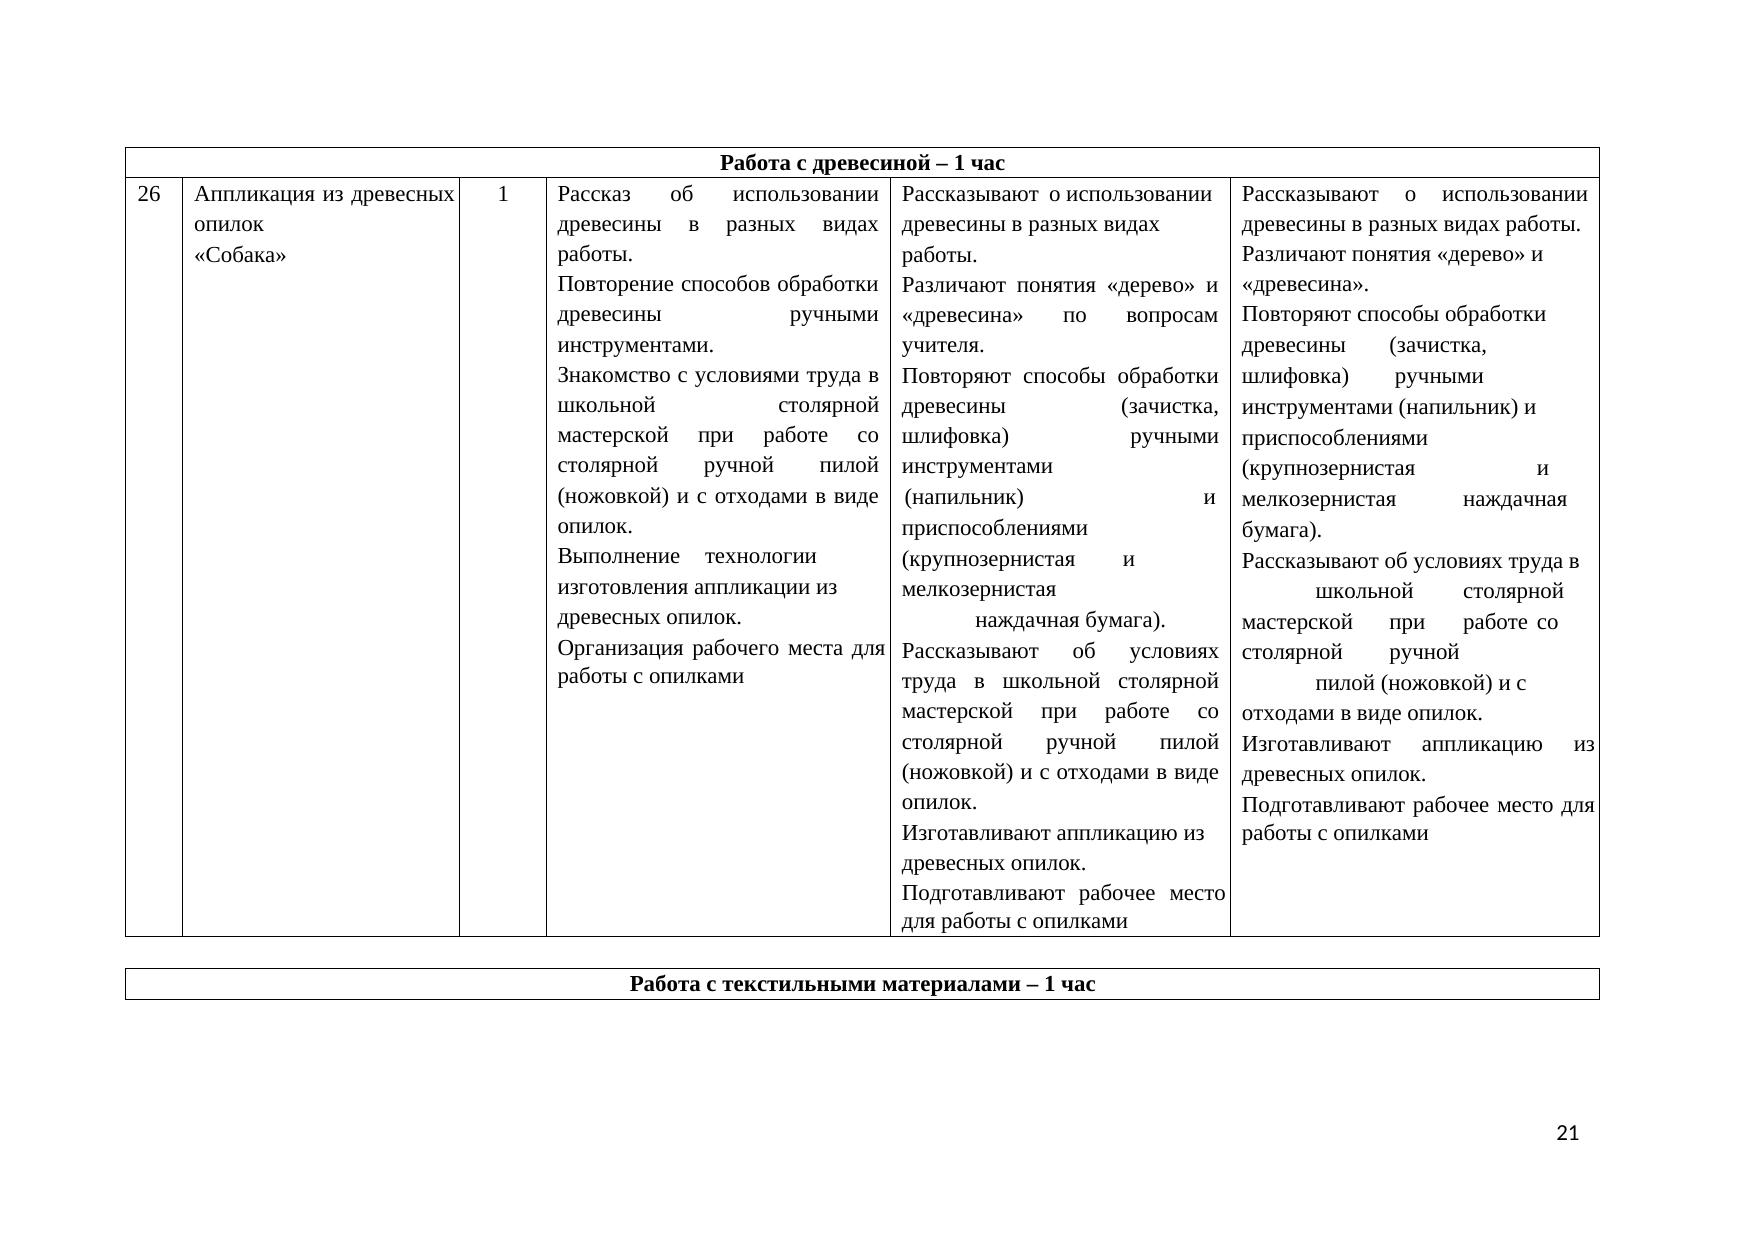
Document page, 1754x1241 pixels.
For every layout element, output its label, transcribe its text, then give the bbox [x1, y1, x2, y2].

table_cell 1 [460, 178, 546, 936]
table_cell Рассказывают о использовании древесины в разных видах работы. Различают понятия «дерево» и «древесина» по вопросам учителя. Повторяют способы обработки древесины (зачистка, шлифовка) ручными инструментами (напильник) и приспособлениями (крупнозернистая и мелкозернистая наждачная бумага). Рассказывают об условиях труда в школьной столярной мастерской при работе со столярной ручной пилой (ножовкой) и с отходами в виде опилок. Изготавливают аппликацию из древесных опилок. Подготавливают рабочее место для работы с опилками [891, 178, 1230, 936]
table_cell Аппликация из древесных опилок «Собака» [183, 178, 459, 936]
table_cell 26 [126, 178, 182, 936]
table_header Работа с древесиной – 1 час [126, 148, 1599, 177]
table_header Работа с текстильными материалами – 1 час [126, 969, 1599, 999]
table_cell Рассказ об использовании древесины в разных видах работы. Повторение способов обработки древесины ручными инструментами. Знакомство с условиями труда в школьной столярной мастерской при работе со столярной ручной пилой (ножовкой) и с отходами в виде опилок. Выполнение технологии изготовления аппликации из древесных опилок. Организация рабочего места для работы с опилками [547, 178, 890, 936]
table_cell Рассказывают о использовании древесины в разных видах работы. Различают понятия «дерево» и «древесина». Повторяют способы обработки древесины (зачистка, шлифовка) ручными инструментами (напильник) и приспособлениями (крупнозернистая и мелкозернистая наждачная бумага). Рассказывают об условиях труда в школьной столярной мастерской при работе со столярной ручной пилой (ножовкой) и с отходами в виде опилок. Изготавливают аппликацию из древесных опилок. Подготавливают рабочее место для работы с опилками [1231, 178, 1599, 936]
